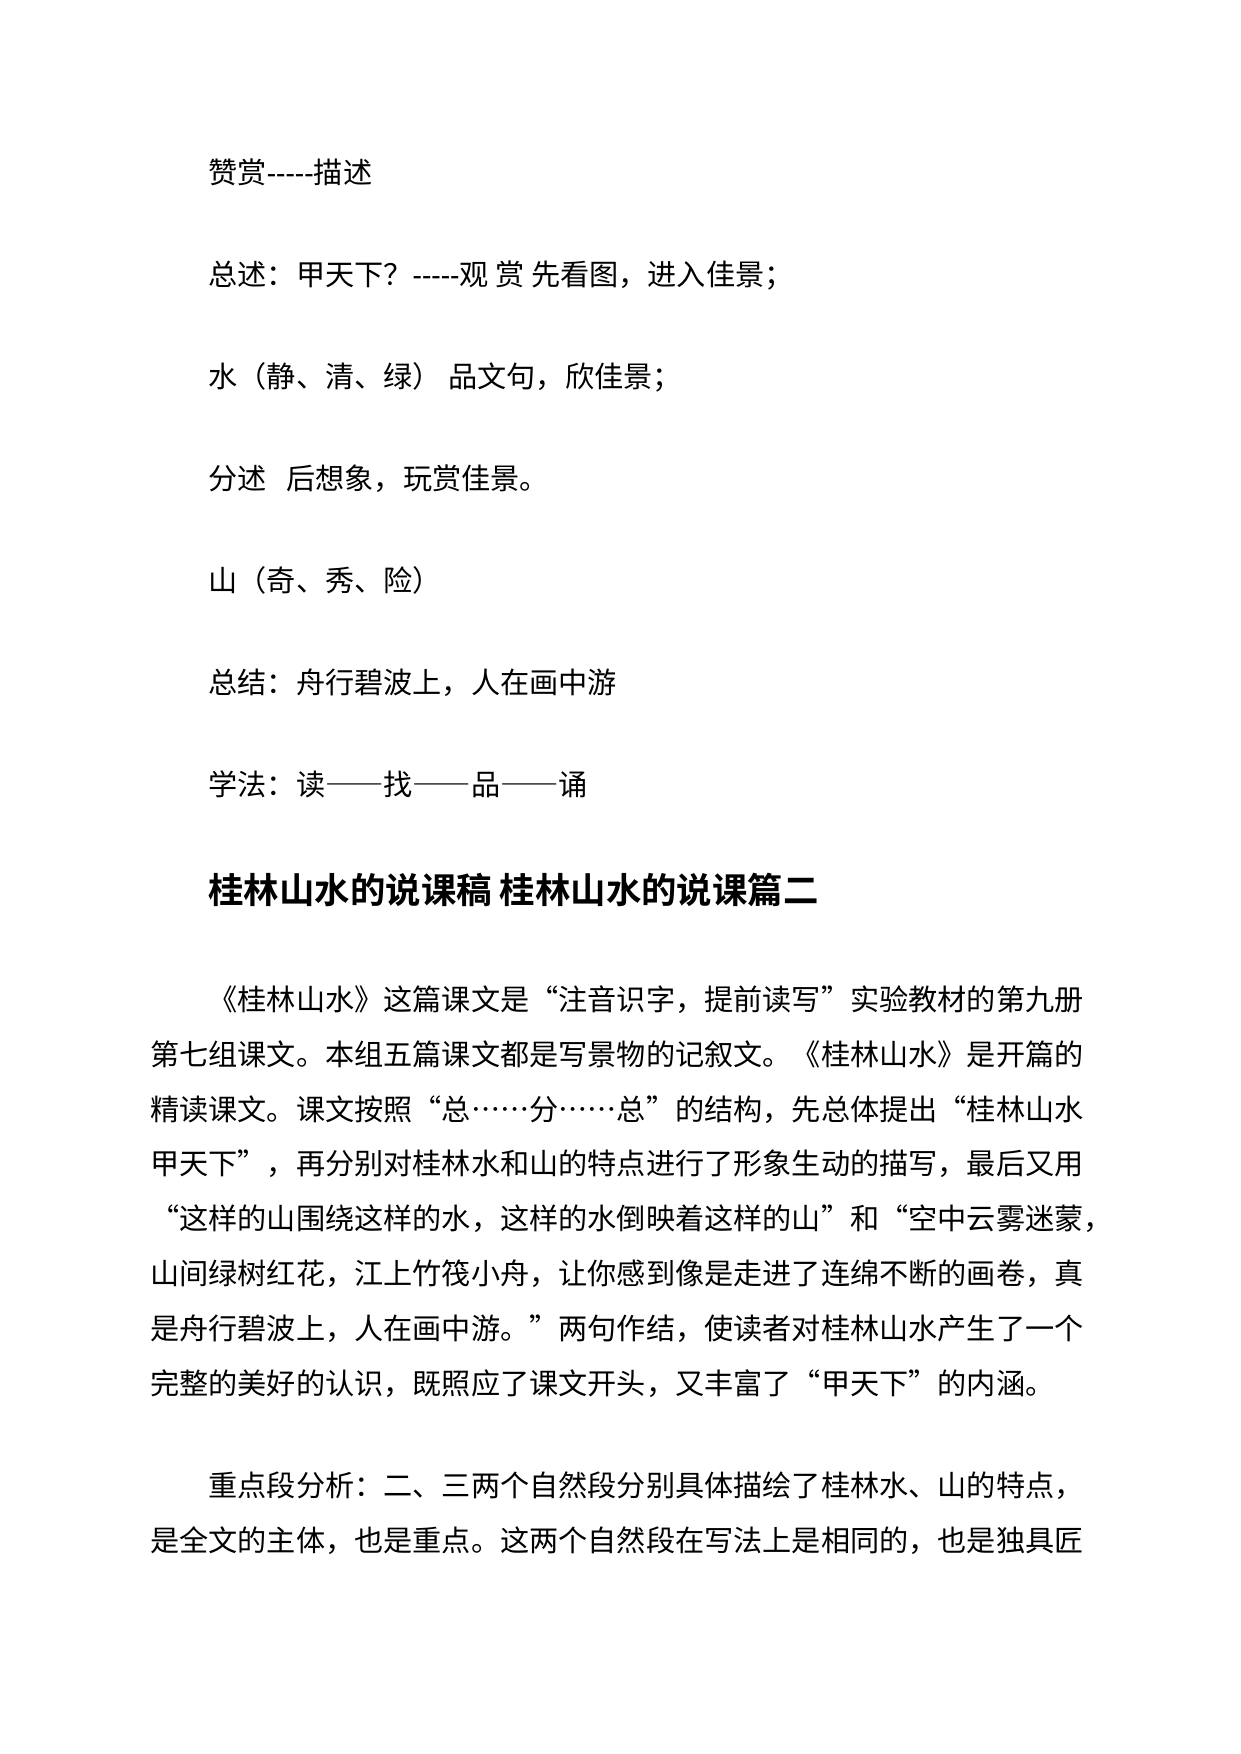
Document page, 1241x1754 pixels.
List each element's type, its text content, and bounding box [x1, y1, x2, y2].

text 《桂林山水》这篇课文是“注音识字，提前读写”实验教材的第九册第七组课文。本组五篇课文都是写景物的记叙文。《桂林山水》是开篇的精读课文。课文按照“总……分……总”的结构，先总体提出“桂林山水甲天下”，再分别对桂林水和山的特点进行了形象生动的描写，最后又用“这样的山围绕这样的水，这样的水倒映着这样的山”和“空中云雾迷蒙，山间绿树红花，江上竹筏小舟，让你感到像是走进了连绵不断的画卷，真是舟行碧波上，人在画中游。”两句作结，使读者对桂林山水产生了一个完整的美好的认识，既照应了课文开头，又丰富了“甲天下”的内涵。 [150, 976, 1090, 1403]
text 赞赏-----描述 [150, 150, 1090, 192]
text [150, 1462, 1090, 1559]
text 桂林山水的说课稿 桂林山水的说课篇二 [150, 863, 1090, 914]
text 总结：舟行碧波上，人在画中游 [150, 659, 1090, 702]
text 分述 后想象，玩赏佳景。 [150, 456, 1090, 498]
text 总述：甲天下？-----观 赏 先看图，进入佳景； [150, 252, 1090, 294]
text 水（静、清、绿） 品文句，欣佳景； [150, 354, 1090, 396]
text 山（奇、秀、险） [150, 557, 1090, 600]
text 学法：读——找——品——诵 [150, 761, 1090, 803]
